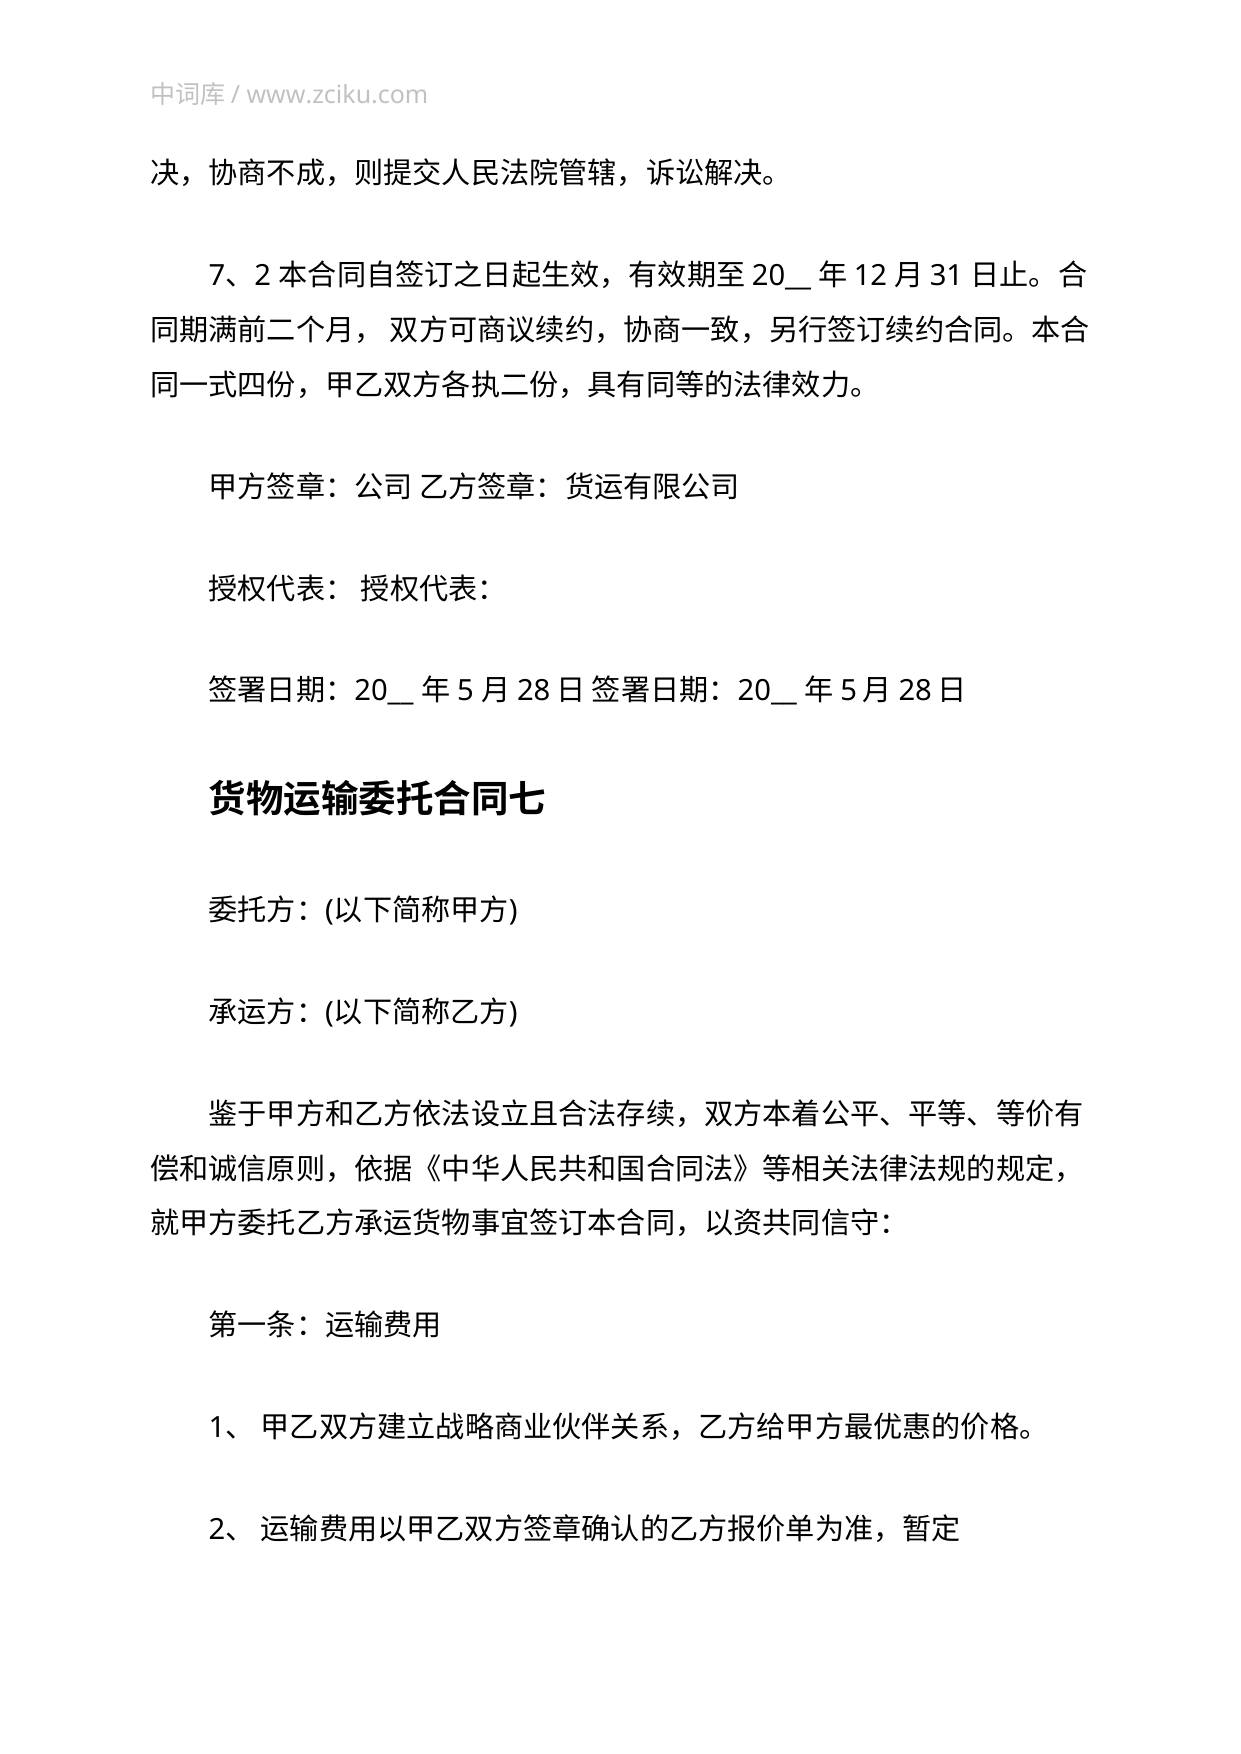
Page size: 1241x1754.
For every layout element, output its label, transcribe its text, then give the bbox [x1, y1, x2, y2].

text 第一条：运输费用 [150, 1302, 1090, 1344]
text 2、 运输费用以甲乙双方签章确认的乙方报价单为准，暂定 [150, 1506, 1090, 1548]
text 承运方：(以下简称乙方) [150, 988, 1090, 1031]
text 货物运输委托合同七 [150, 769, 1090, 823]
text 签署日期：20__ 年 5 月 28日 签署日期：20__ 年 5月 28日 [150, 667, 1090, 709]
text 1、 甲乙双方建立战略商业伙伴关系，乙方给甲方最优惠的价格。 [150, 1404, 1090, 1446]
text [150, 150, 1090, 192]
text 鉴于甲方和乙方依法设立且合法存续，双方本着公平、平等、等价有偿和诚信原则，依据《中华人民共和国合同法》等相关法律法规的规定，就甲方委托乙方承运货物事宜签订本合同，以资共同信守： [150, 1090, 1090, 1242]
text 委托方：(以下简称甲方) [150, 886, 1090, 929]
text 授权代表： 授权代表： [150, 565, 1090, 607]
text 甲方签章：公司 乙方签章：货运有限公司 [150, 463, 1090, 506]
text 7、2 本合同自签订之日起生效，有效期至 20__ 年12 月31 日止。合同期满前二个月， 双方可商议续约，协商一致，另行签订续约合同。本合同一式四份，甲乙双方各执二份，具有同等的法律效力。 [150, 252, 1090, 404]
